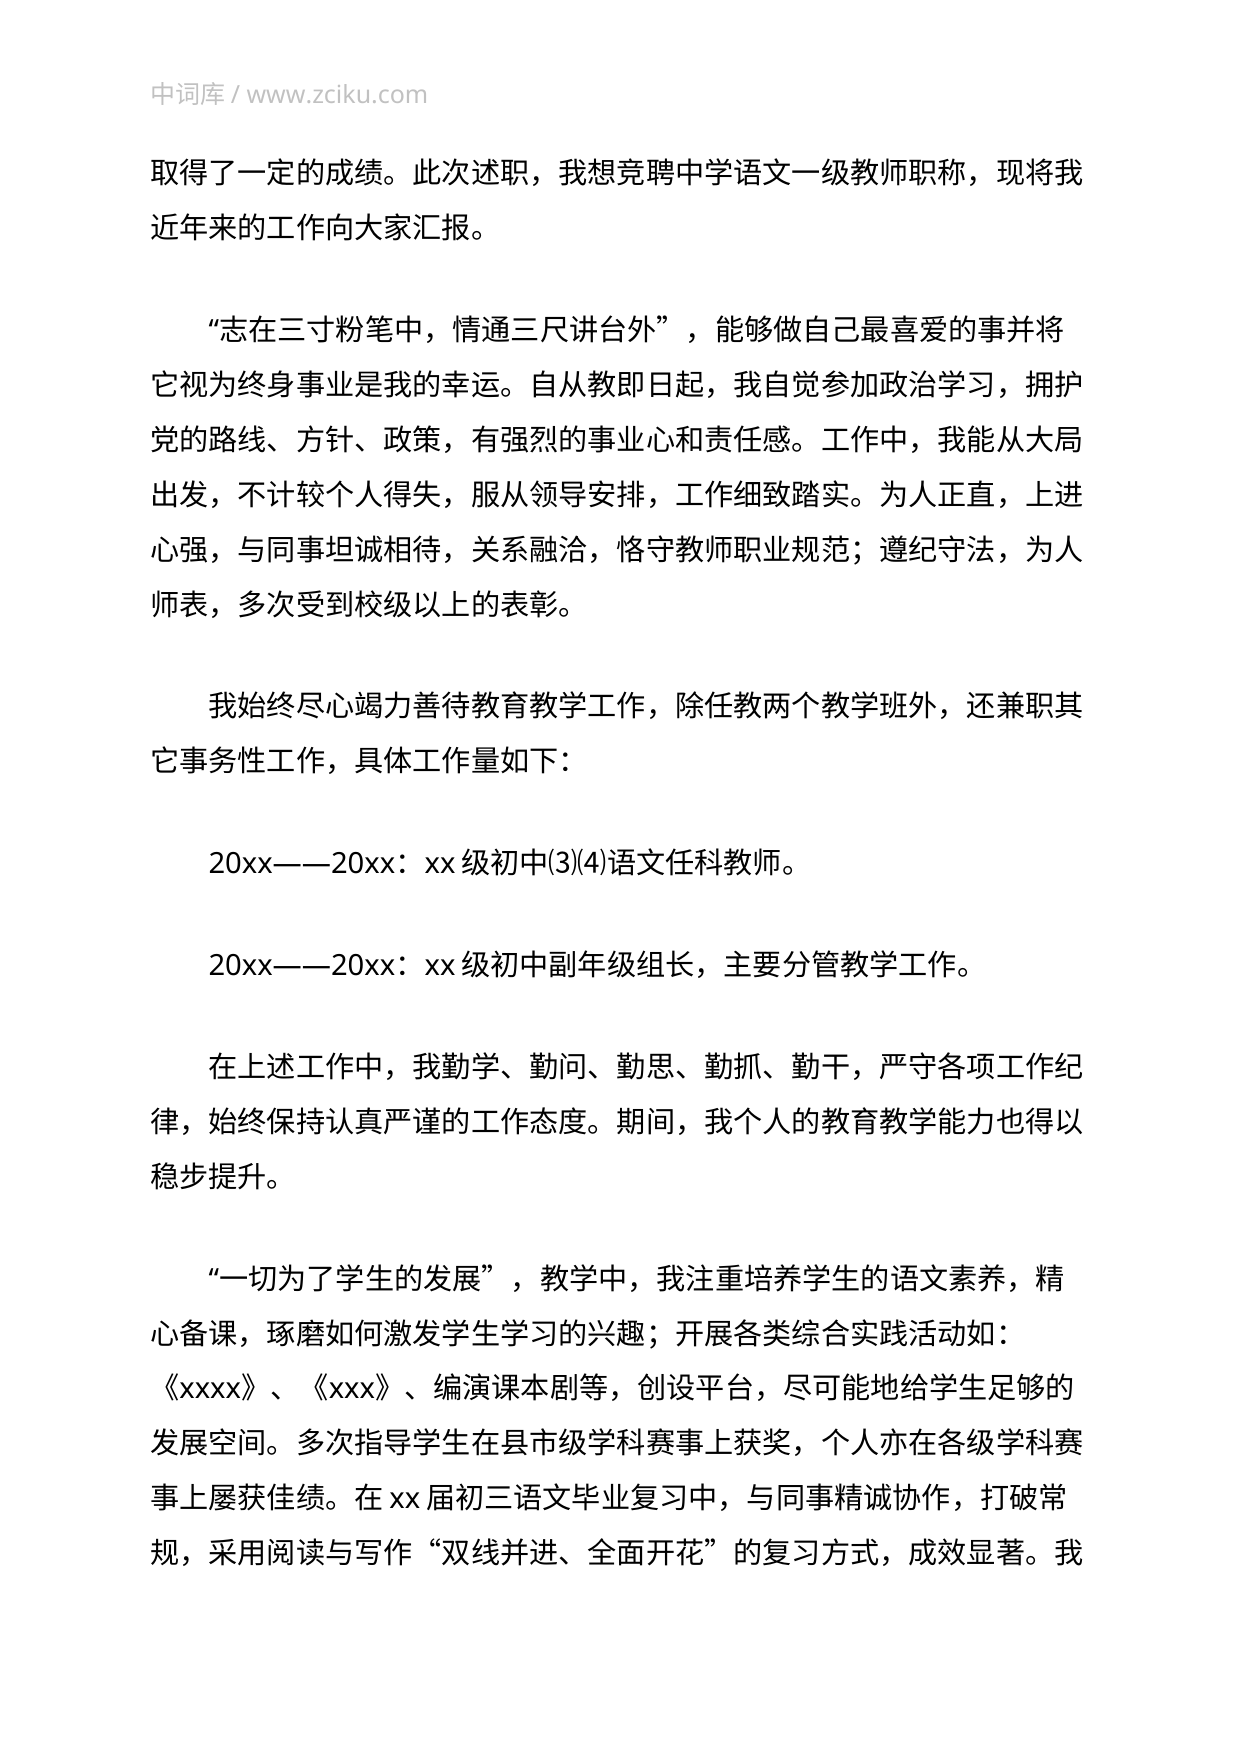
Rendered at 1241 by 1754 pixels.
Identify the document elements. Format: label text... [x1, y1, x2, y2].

text 20xx——20xx：xx级初中⑶⑷语文任科教师。 [150, 840, 1090, 882]
text 在上述工作中，我勤学、勤问、勤思、勤抓、勤干，严守各项工作纪律，始终保持认真严谨的工作态度。期间，我个人的教育教学能力也得以稳步提升。 [150, 1044, 1090, 1196]
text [150, 1255, 1090, 1572]
text 我始终尽心竭力善待教育教学工作，除任教两个教学班外，还兼职其它事务性工作，具体工作量如下： [150, 683, 1090, 780]
text “志在三寸粉笔中，情通三尺讲台外”，能够做自己最喜爱的事并将它视为终身事业是我的幸运。自从教即日起，我自觉参加政治学习，拥护党的路线、方针、政策，有强烈的事业心和责任感。工作中，我能从大局出发，不计较个人得失，服从领导安排，工作细致踏实。为人正直，上进心强，与同事坦诚相待，关系融洽，恪守教师职业规范；遵纪守法，为人师表，多次受到校级以上的表彰。 [150, 307, 1090, 623]
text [150, 150, 1090, 247]
text 20xx——20xx：xx级初中副年级组长，主要分管教学工作。 [150, 942, 1090, 984]
